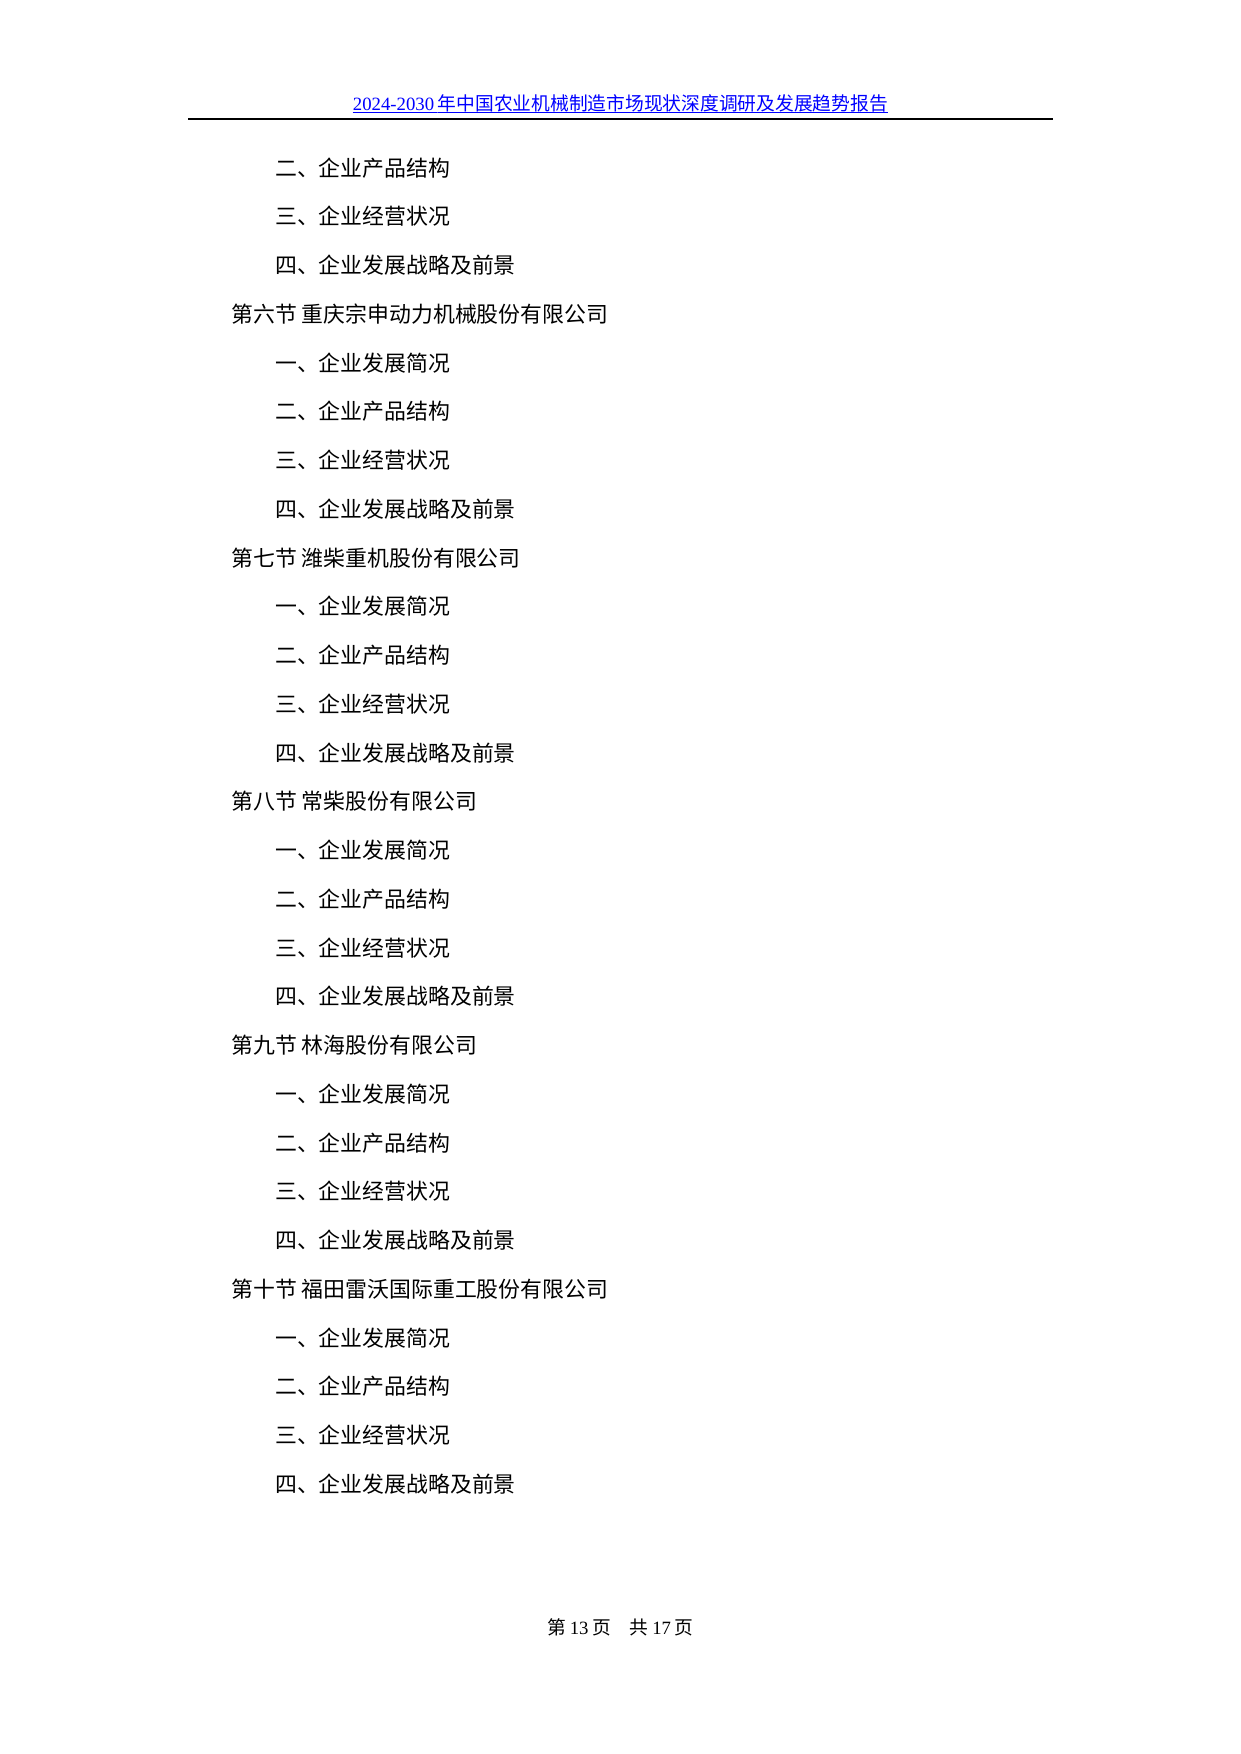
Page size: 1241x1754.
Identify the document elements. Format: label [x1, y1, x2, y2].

text [187, 150, 1053, 1499]
